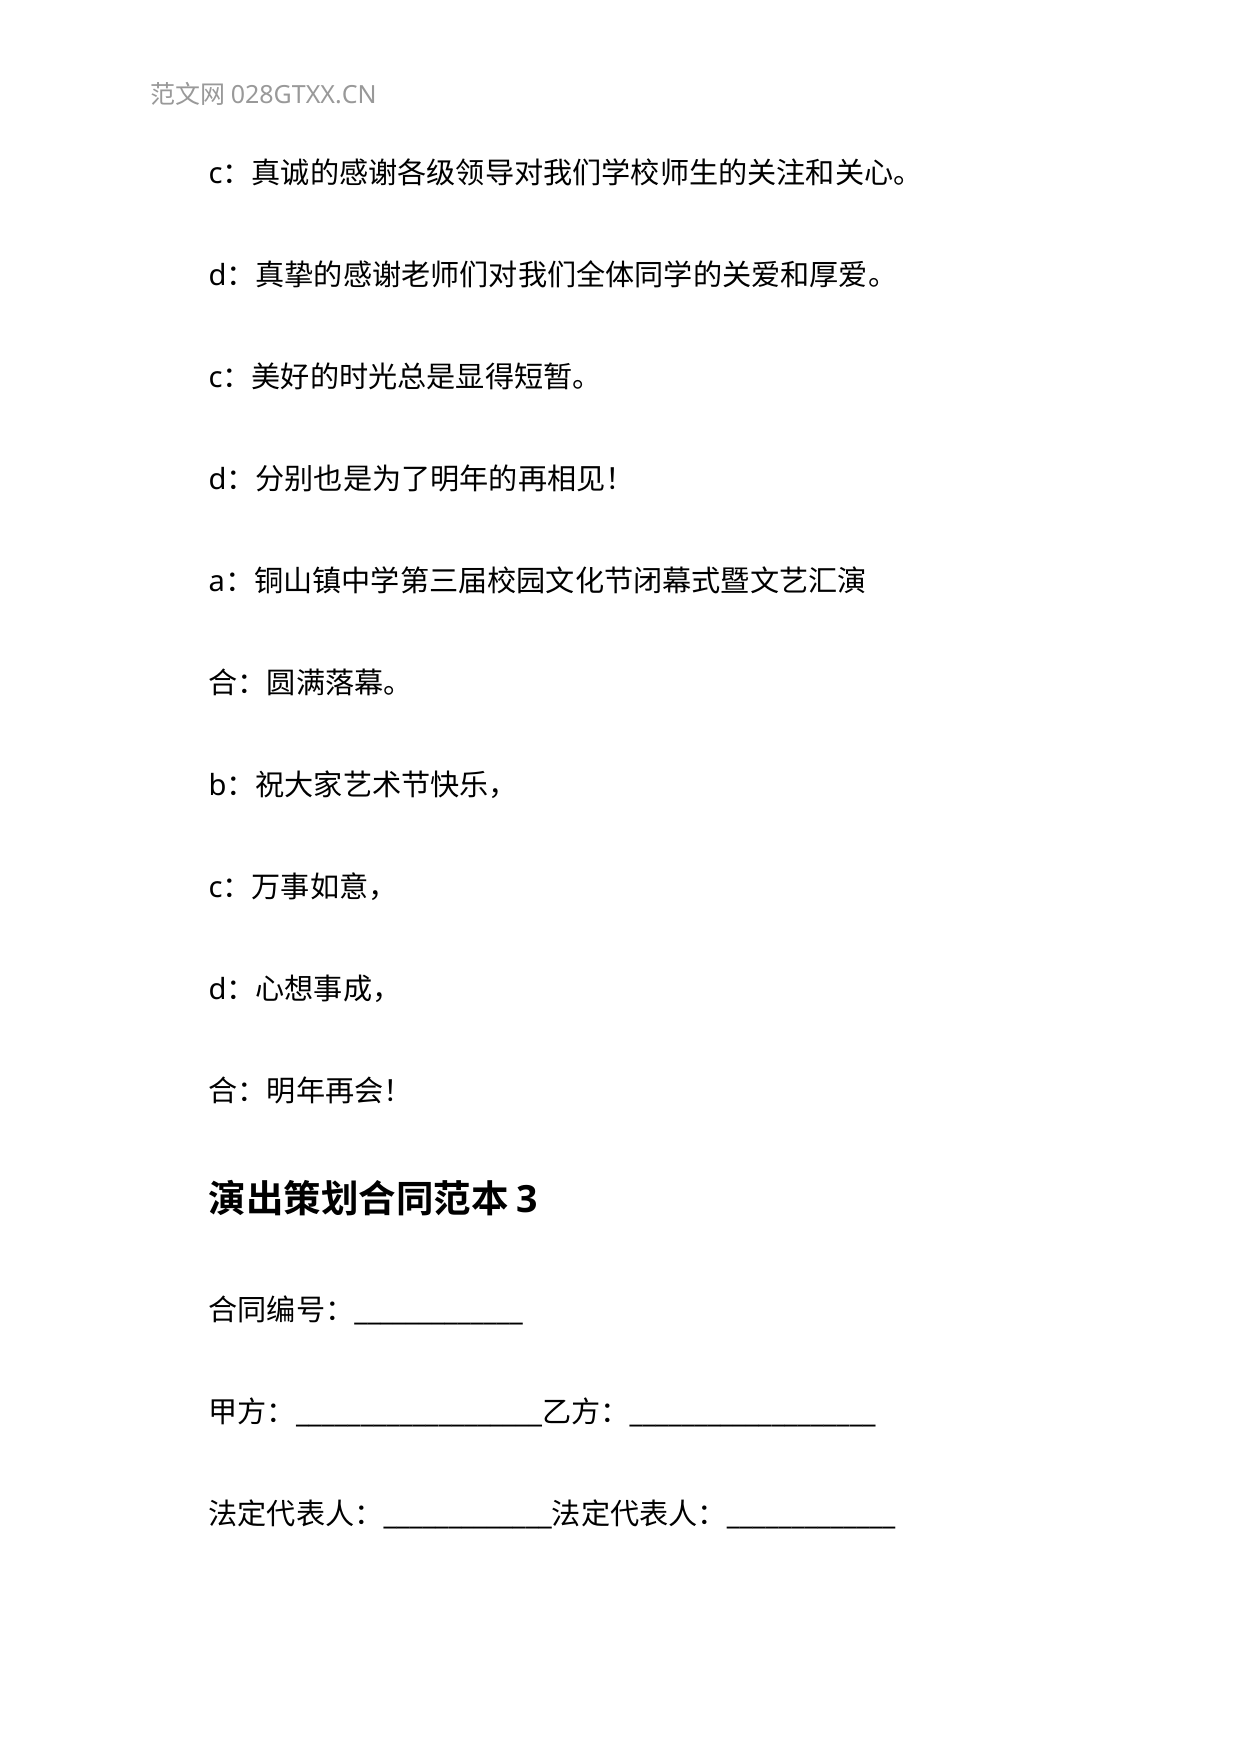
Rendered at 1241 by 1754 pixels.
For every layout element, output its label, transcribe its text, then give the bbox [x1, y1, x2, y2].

text d：真挚的感谢老师们对我们全体同学的关爱和厚爱。 [150, 252, 1090, 294]
text c：美好的时光总是显得短暂。 [150, 354, 1090, 396]
text 合同编号：_____________ [150, 1287, 1090, 1329]
text b：祝大家艺术节快乐， [150, 762, 1090, 804]
text d：分别也是为了明年的再相见！ [150, 456, 1090, 498]
text 甲方：___________________乙方：___________________ [150, 1389, 1090, 1431]
text c：万事如意， [150, 864, 1090, 906]
text c：真诚的感谢各级领导对我们学校师生的关注和关心。 [150, 150, 1090, 192]
text 合：圆满落幕。 [150, 660, 1090, 702]
text 法定代表人：_____________法定代表人：_____________ [150, 1491, 1090, 1533]
text a：铜山镇中学第三届校园文化节闭幕式暨文艺汇演 [150, 558, 1090, 600]
text 演出策划合同范本3 [150, 1169, 1090, 1224]
text d：心想事成， [150, 966, 1090, 1008]
text 合：明年再会！ [150, 1068, 1090, 1110]
